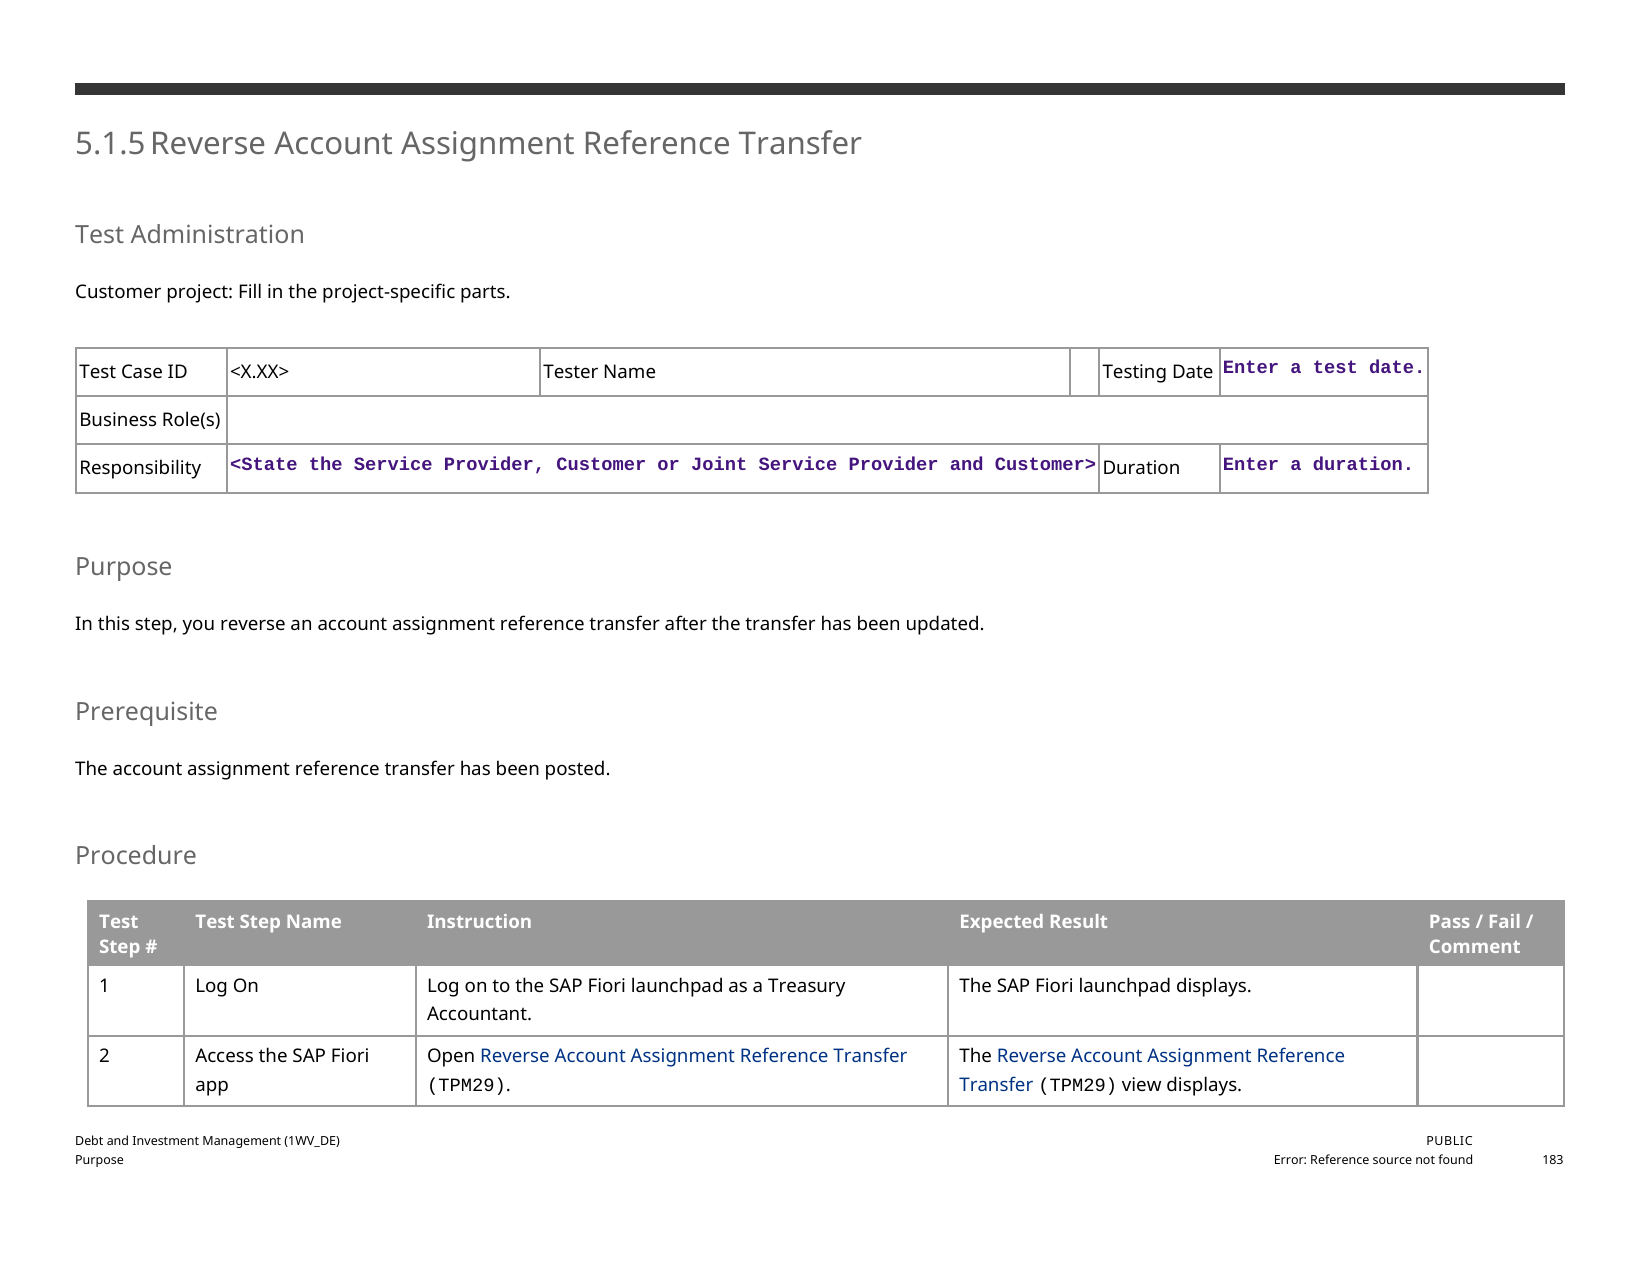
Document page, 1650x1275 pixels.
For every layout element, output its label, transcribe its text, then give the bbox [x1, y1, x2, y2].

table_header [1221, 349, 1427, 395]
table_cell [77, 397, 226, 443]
text Customer project: Fill in the project-specific parts. [75, 278, 1565, 304]
title Purpose [75, 552, 1565, 581]
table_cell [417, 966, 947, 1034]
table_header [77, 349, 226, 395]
title Test Administration [75, 220, 1565, 249]
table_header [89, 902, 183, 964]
subtitle Reverse Account Assignment Reference Transfer [75, 124, 1565, 162]
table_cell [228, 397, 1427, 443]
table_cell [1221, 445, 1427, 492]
text The account assignment reference transfer has been posted. [75, 755, 1565, 781]
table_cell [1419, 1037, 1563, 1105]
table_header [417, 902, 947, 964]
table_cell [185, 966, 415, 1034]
title Procedure [75, 841, 1565, 871]
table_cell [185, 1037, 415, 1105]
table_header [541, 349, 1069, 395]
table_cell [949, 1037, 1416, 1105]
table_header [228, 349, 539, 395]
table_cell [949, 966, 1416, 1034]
title Prerequisite [75, 697, 1565, 726]
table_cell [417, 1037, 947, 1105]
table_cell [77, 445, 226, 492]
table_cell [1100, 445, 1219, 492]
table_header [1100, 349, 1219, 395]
text In this step, you reverse an account assignment reference transfer after the transfer has been updated. [75, 610, 1565, 636]
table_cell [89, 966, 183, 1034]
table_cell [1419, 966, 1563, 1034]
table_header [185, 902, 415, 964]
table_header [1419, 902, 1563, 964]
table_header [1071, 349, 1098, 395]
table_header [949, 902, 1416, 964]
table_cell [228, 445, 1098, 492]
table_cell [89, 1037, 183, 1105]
